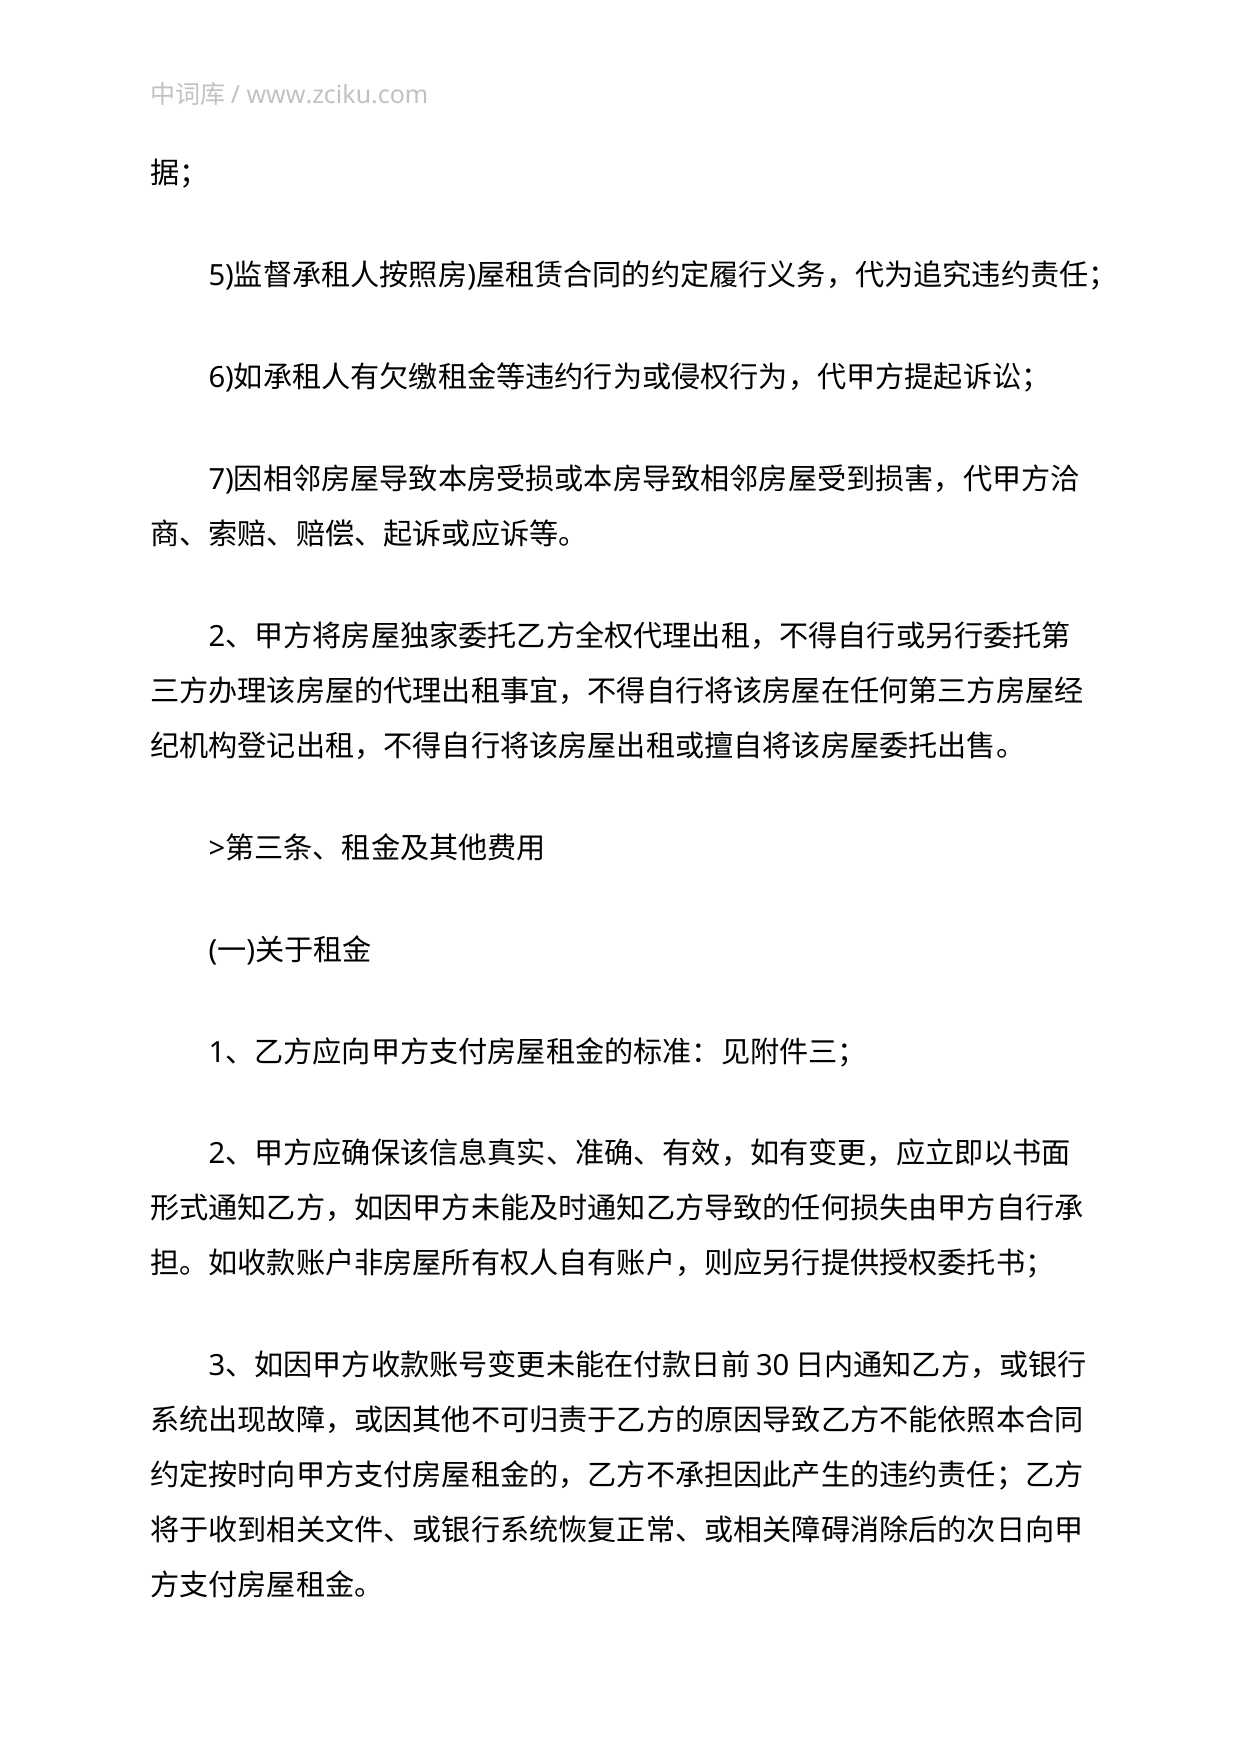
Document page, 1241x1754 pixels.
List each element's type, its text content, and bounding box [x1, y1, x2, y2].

text 2、甲方应确保该信息真实、准确、有效，如有变更，应立即以书面形式通知乙方，如因甲方未能及时通知乙方导致的任何损失由甲方自行承担。如收款账户非房屋所有权人自有账户，则应另行提供授权委托书； [150, 1130, 1090, 1282]
text >第三条、租金及其他费用 [150, 824, 1090, 867]
text 7)因相邻房屋导致本房受损或本房导致相邻房屋受到损害，代甲方洽商、索赔、赔偿、起诉或应诉等。 [150, 456, 1090, 553]
text (一)关于租金 [150, 926, 1090, 968]
text 1、乙方应向甲方支付房屋租金的标准：见附件三； [150, 1028, 1090, 1071]
text 5)监督承租人按照房)屋租赁合同的约定履行义务，代为追究违约责任； [150, 252, 1090, 294]
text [150, 150, 1090, 192]
text 2、甲方将房屋独家委托乙方全权代理出租，不得自行或另行委托第三方办理该房屋的代理出租事宜，不得自行将该房屋在任何第三方房屋经纪机构登记出租，不得自行将该房屋出租或擅自将该房屋委托出售。 [150, 612, 1090, 765]
text 6)如承租人有欠缴租金等违约行为或侵权行为，代甲方提起诉讼； [150, 354, 1090, 396]
text 3、如因甲方收款账号变更未能在付款日前30日内通知乙方，或银行系统出现故障，或因其他不可归责于乙方的原因导致乙方不能依照本合同约定按时向甲方支付房屋租金的，乙方不承担因此产生的违约责任；乙方将于收到相关文件、或银行系统恢复正常、或相关障碍消除后的次日向甲方支付房屋租金。 [150, 1342, 1090, 1604]
